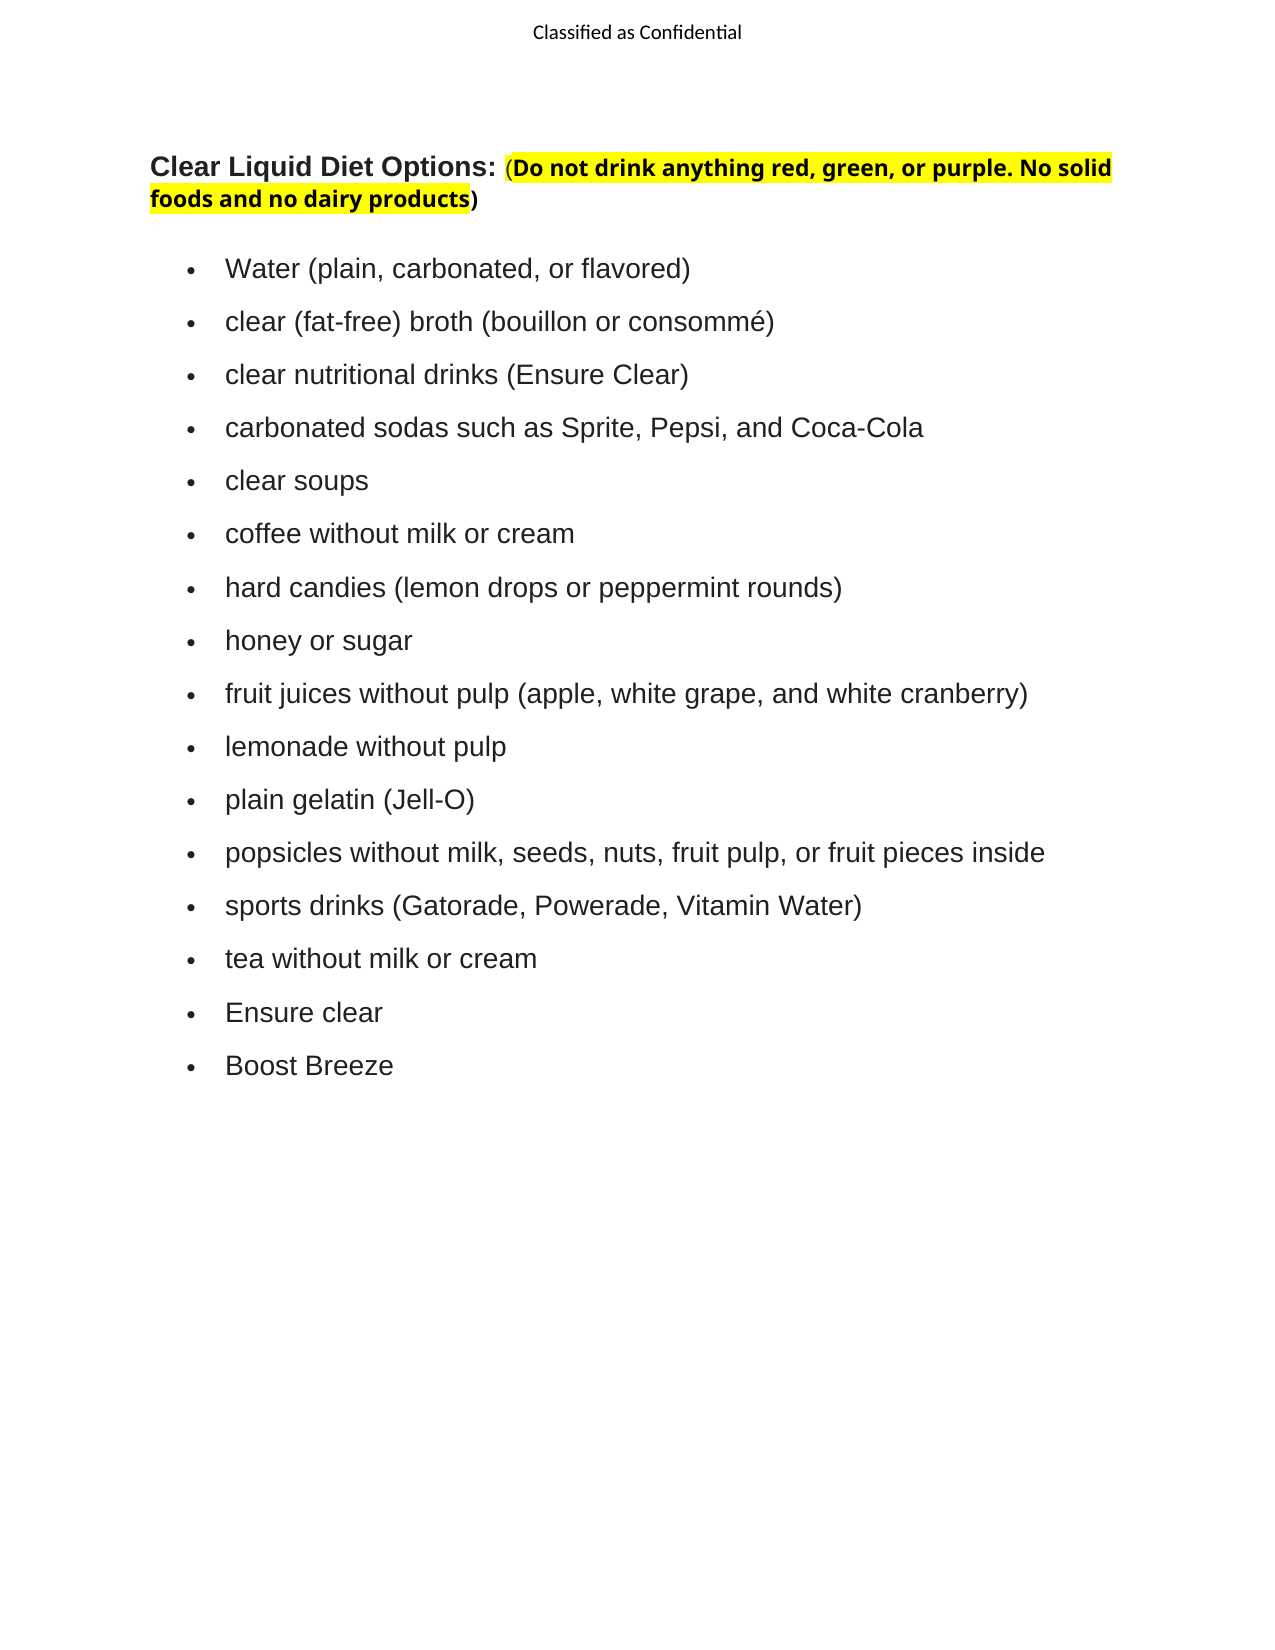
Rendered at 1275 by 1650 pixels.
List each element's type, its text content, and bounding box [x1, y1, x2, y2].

list Boost Breeze [187, 1041, 1125, 1081]
list hard candies (lemon drops or peppermint rounds) [187, 562, 1125, 603]
list clear nutritional drinks (Ensure Clear) [187, 350, 1125, 391]
list carbonated sodas such as Sprite, Pepsi, and Coca-Cola [187, 403, 1125, 444]
list honey or sugar [187, 616, 1125, 656]
list lemonade without pulp [187, 722, 1125, 762]
list clear soups [187, 456, 1125, 497]
list sports drinks (Gatorade, Powerade, Vitamin Water) [187, 881, 1125, 922]
list popsicles without milk, seeds, nuts, fruit pulp, or fruit pieces inside [187, 828, 1125, 869]
list tea without milk or cream [187, 934, 1125, 975]
list clear (fat-free) broth (bouillon or consommé) [187, 297, 1125, 337]
list Ensure clear [187, 987, 1125, 1028]
list plain gelatin (Jell-O) [187, 775, 1125, 816]
list fruit juices without pulp (apple, white grape, and white cranberry) [187, 669, 1125, 709]
list Water (plain, carbonated, or flavored) [187, 244, 1125, 284]
text Clear Liquid Diet Options: (Do not drink anything red, green, or purple. No solid foods and no dairy products) [150, 150, 1125, 214]
list coffee without milk or cream [187, 509, 1125, 550]
